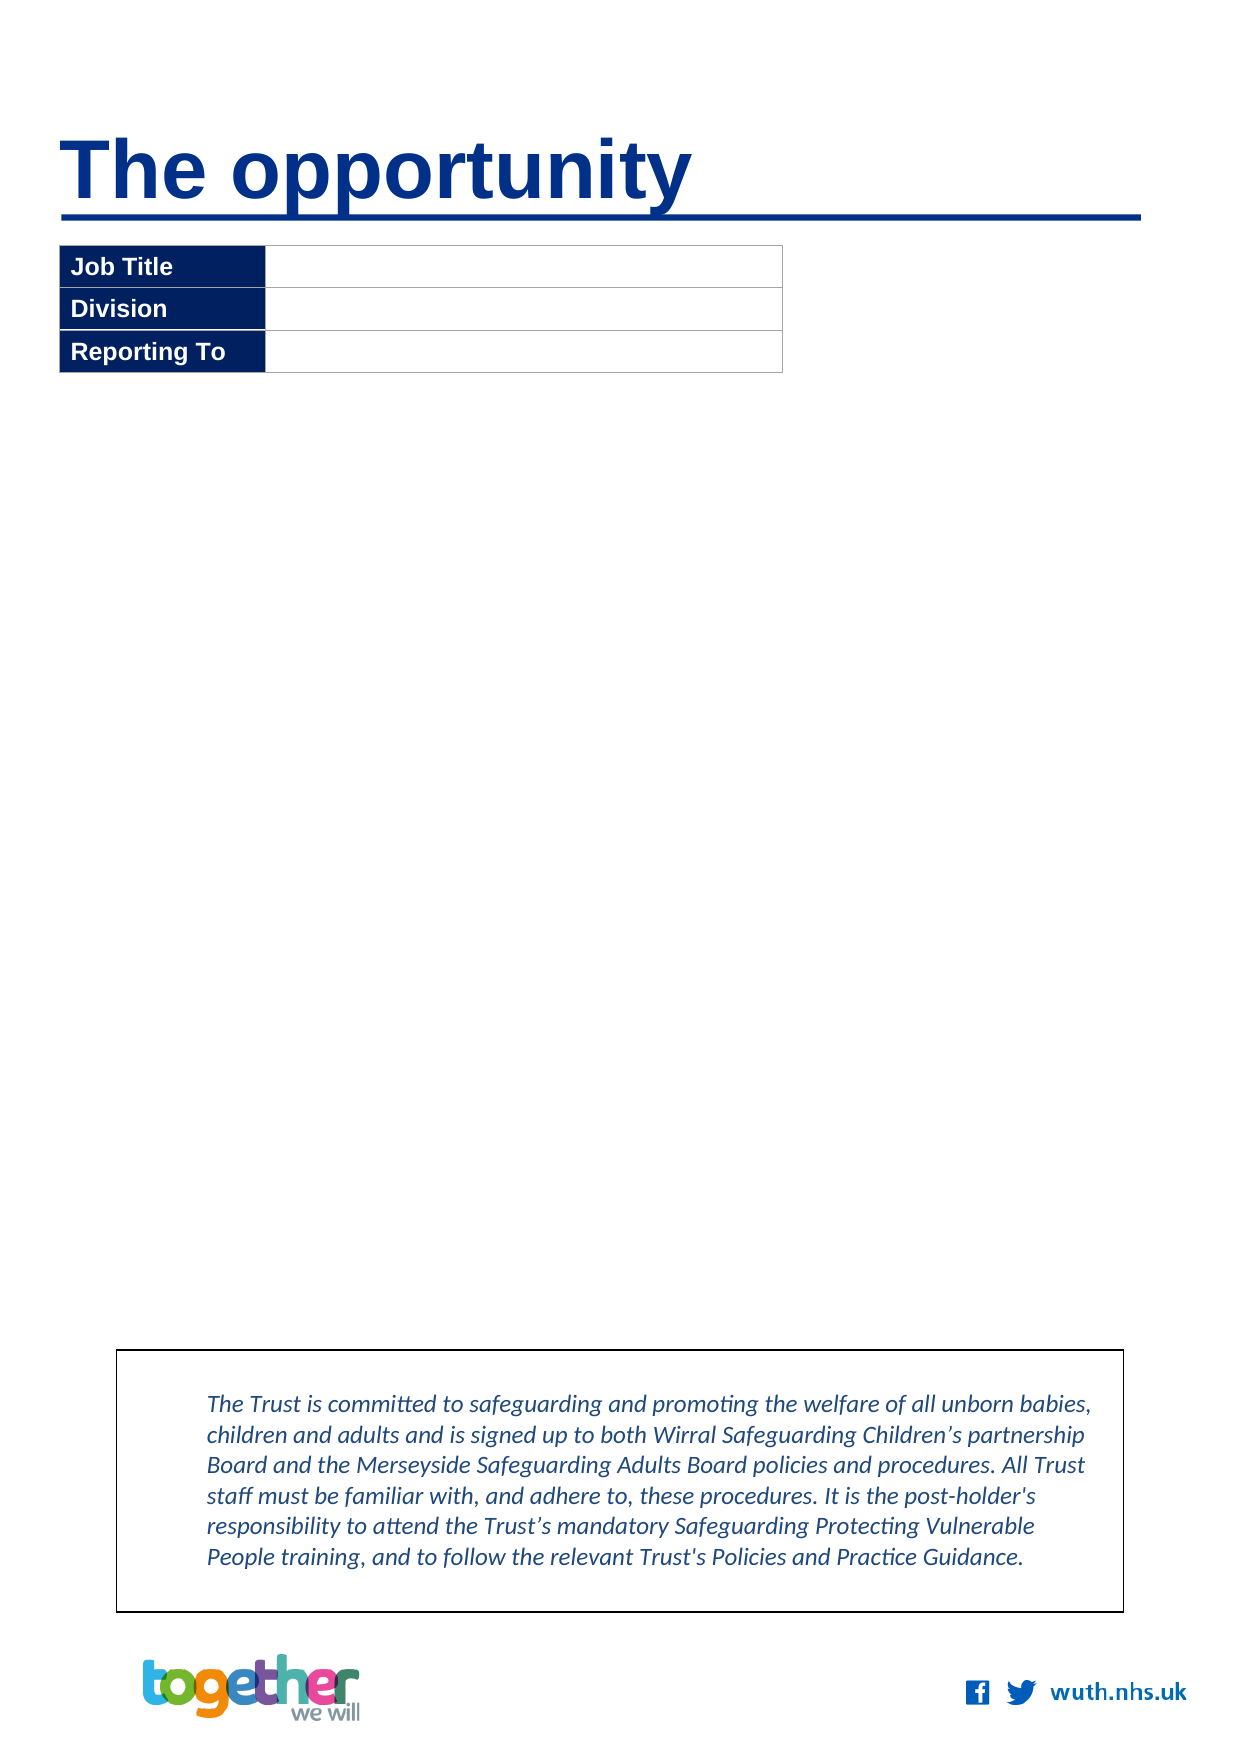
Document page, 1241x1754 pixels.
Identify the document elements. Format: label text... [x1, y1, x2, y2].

table_cell [266, 288, 782, 329]
picture [142, 1651, 1187, 1728]
table_header Job Title [60, 246, 265, 287]
table_cell Division [60, 288, 265, 329]
table_cell [266, 331, 782, 372]
text The opportunity [59, 120, 1181, 216]
table_cell Reporting To [60, 331, 265, 372]
table_header [266, 246, 782, 287]
